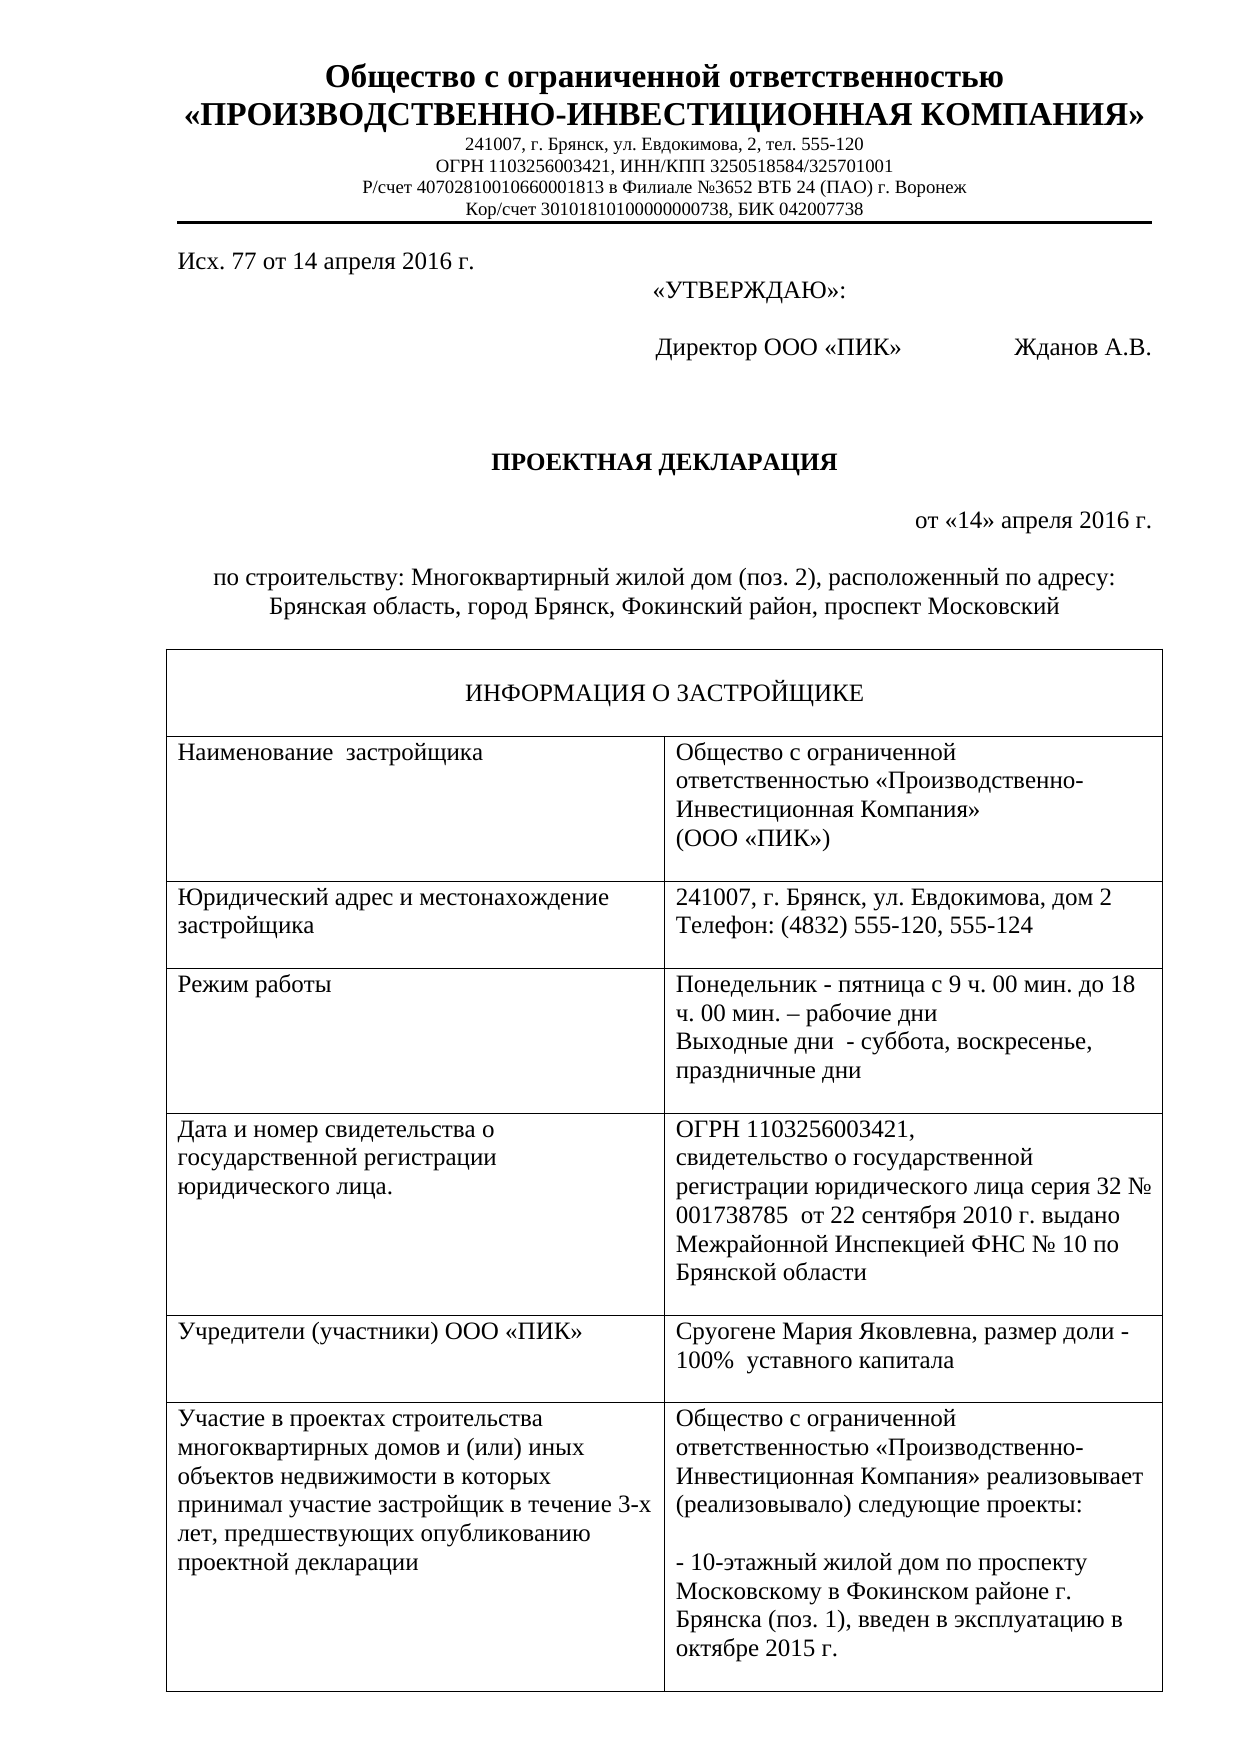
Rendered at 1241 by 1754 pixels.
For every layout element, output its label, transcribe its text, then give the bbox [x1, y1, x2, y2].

table_header ИНФОРМАЦИЯ О ЗАСТРОЙЩИКЕ [167, 650, 1162, 736]
text Р/счет 40702810010660001813 в Филиале №3652 ВТБ 24 (ПАО) г. Воронеж [177, 176, 1152, 198]
table_cell Наименование застройщика [167, 737, 664, 881]
table_cell Сруогене Мария Яковлевна, размер доли - 100% уставного капитала [665, 1316, 1162, 1402]
text Исх. 77 от 14 апреля 2016 г. [177, 246, 1152, 275]
text Общество с ограниченной ответственностью [177, 56, 1152, 94]
table_cell ОГРН 1103256003421, свидетельство о государственной регистрации юридического лица серия 32 № 001738785 от 22 сентября 2010 г. выдано Межрайонной Инспекцией ФНС № 10 по Брянской области [665, 1114, 1162, 1315]
text от «14» апреля 2016 г. [177, 505, 1152, 533]
text «УТВЕРЖДАЮ»: [177, 275, 1152, 303]
table_cell Общество с ограниченной ответственностью «Производственно-Инвестиционная Компания» (ООО «ПИК») [665, 737, 1162, 881]
table_cell Режим работы [167, 969, 664, 1113]
table_cell Учредители (участники) ООО «ПИК» [167, 1316, 664, 1402]
text 241007, г. Брянск, ул. Евдокимова, 2, тел. 555-120 [177, 133, 1152, 154]
text ПРОЕКТНАЯ ДЕКЛАРАЦИЯ [177, 447, 1152, 476]
table_cell Юридический адрес и местонахождение застройщика [167, 882, 664, 968]
text Кор/счет 30101810100000000738, БИК 042007738 [177, 198, 1152, 221]
text ОГРН 1103256003421, ИНН/КПП 3250518584/325701001 [177, 154, 1152, 176]
table_cell 241007, г. Брянск, ул. Евдокимова, дом 2 Телефон: (4832) 555-120, 555-124 [665, 882, 1162, 968]
text по строительству: Многоквартирный жилой дом (поз. 2), расположенный по адресу: Брянская область, город Брянск, Фокинский район, проспект Московский [177, 562, 1152, 620]
table_cell Дата и номер свидетельства о государственной регистрации юридического лица. [167, 1114, 664, 1315]
table_cell Понедельник - пятница с 9 ч. 00 мин. до 18 ч. 00 мин. – рабочие дни Выходные дни - суббота, воскресенье, праздничные дни [665, 969, 1162, 1113]
text Директор ООО «ПИК» Жданов А.В. [177, 332, 1152, 361]
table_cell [665, 1403, 1162, 1691]
text «ПРОИЗВОДСТВЕННО-ИНВЕСТИЦИОННАЯ КОМПАНИЯ» [177, 94, 1152, 133]
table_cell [167, 1403, 664, 1691]
